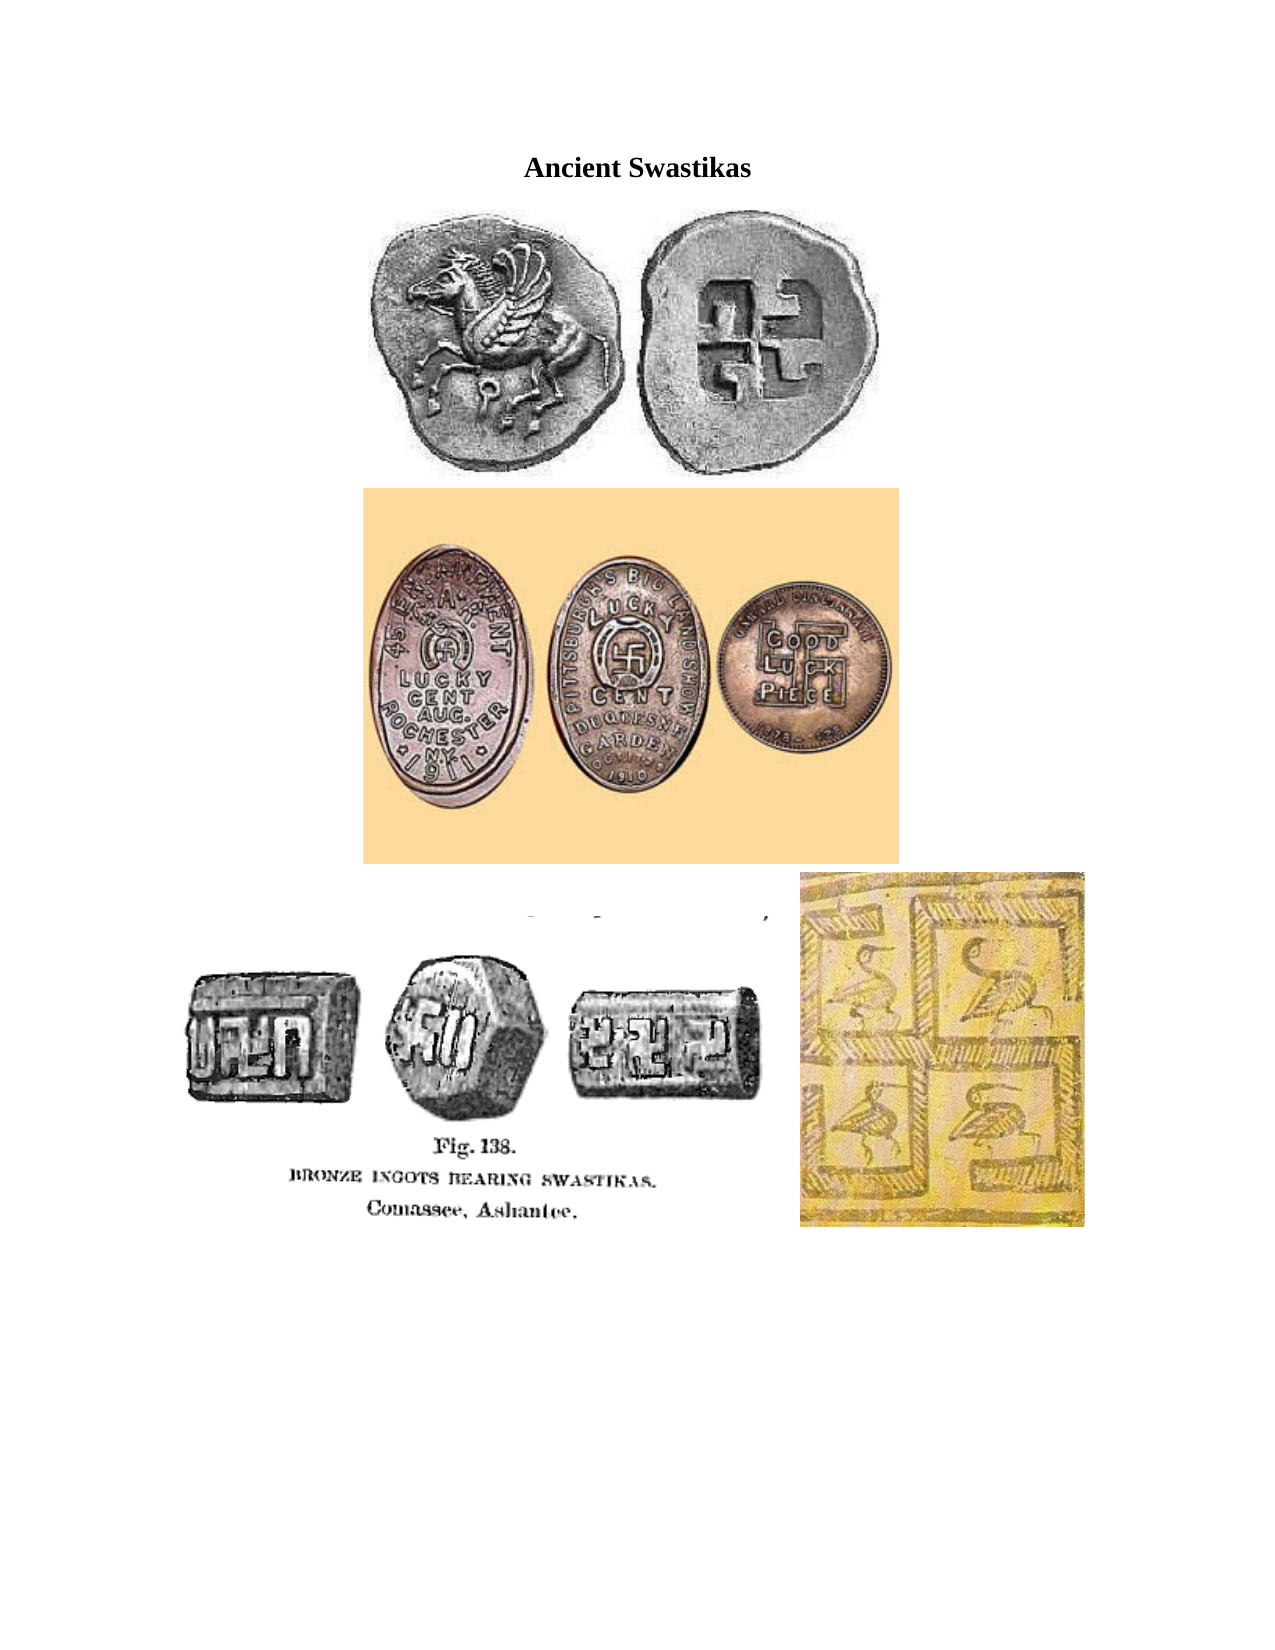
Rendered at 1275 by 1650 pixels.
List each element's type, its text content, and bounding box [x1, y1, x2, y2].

text Ancient Swastikas [150, 150, 1125, 183]
picture [800, 872, 1085, 1227]
picture [363, 488, 900, 864]
picture [368, 209, 882, 480]
picture [165, 916, 788, 1227]
